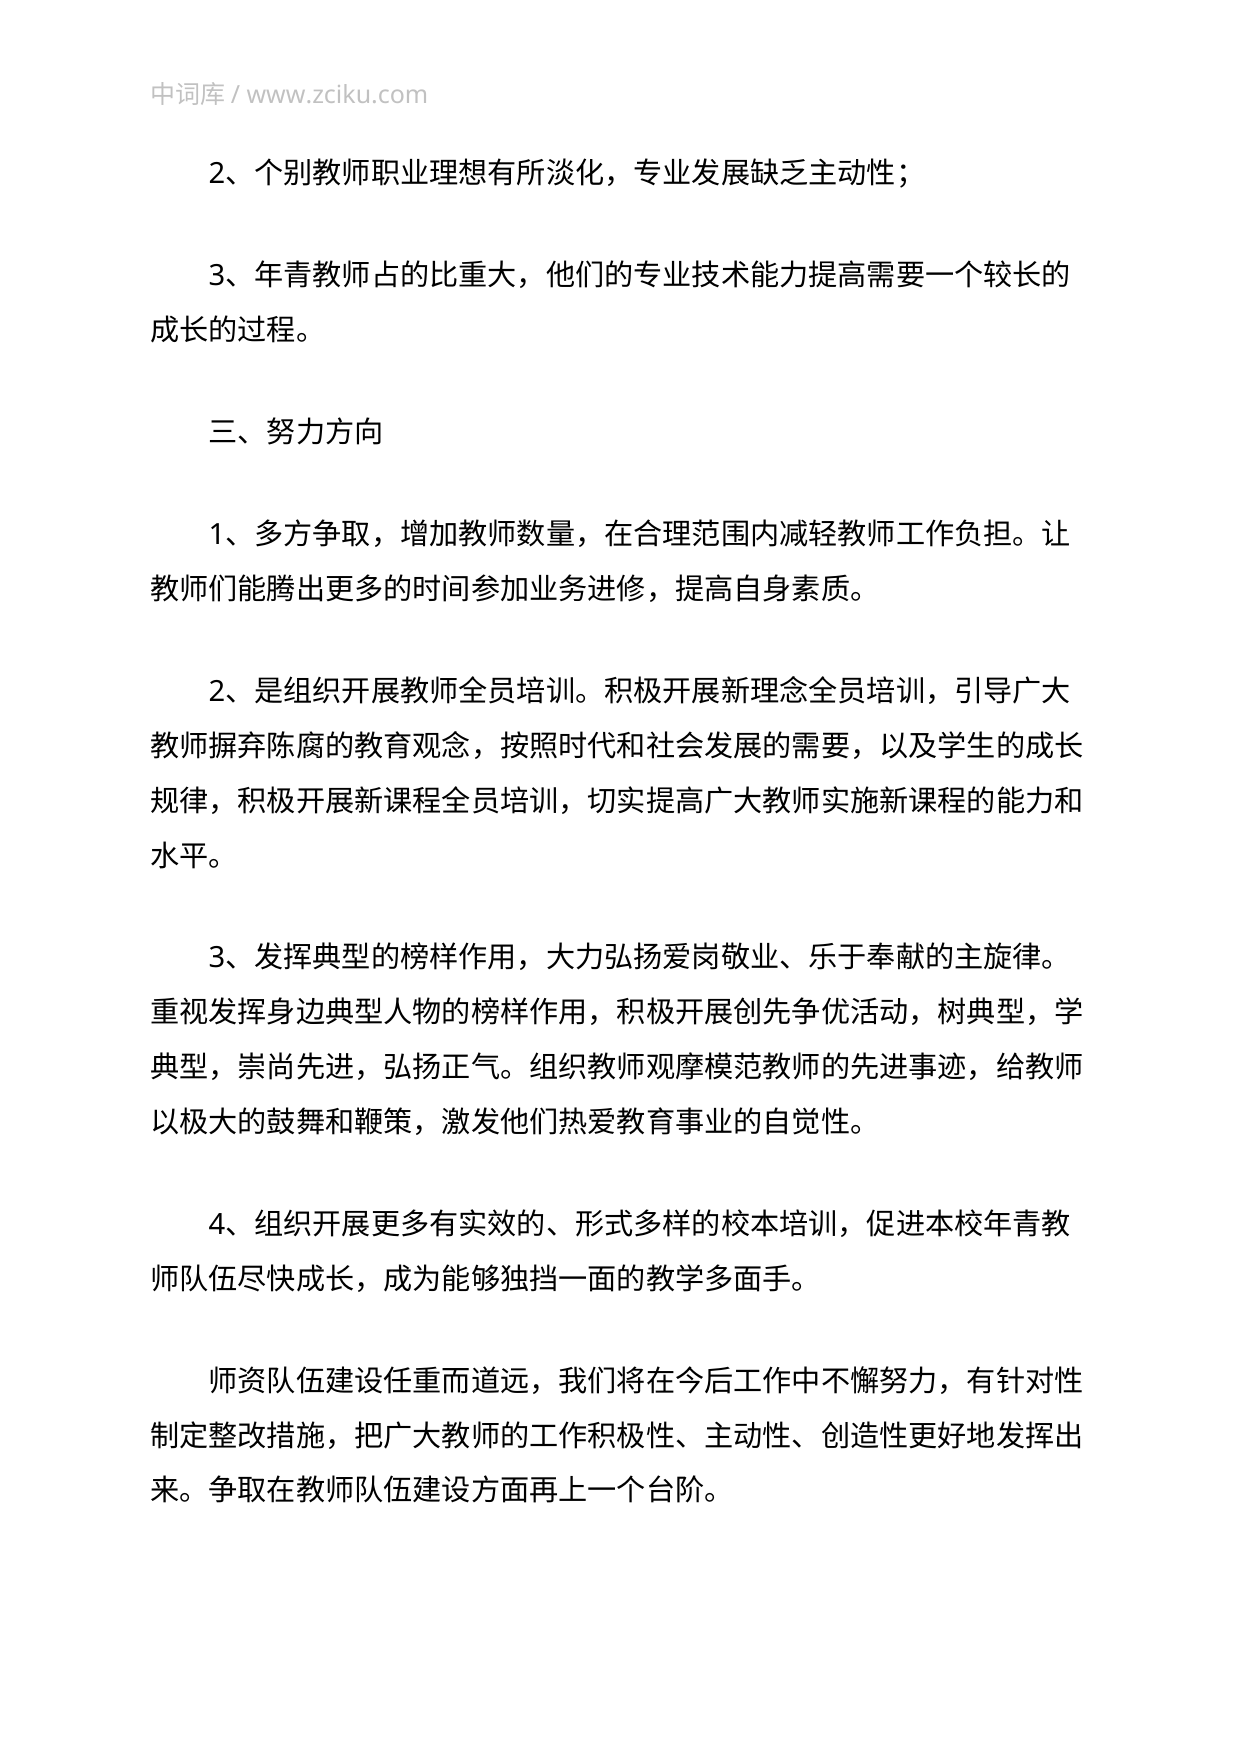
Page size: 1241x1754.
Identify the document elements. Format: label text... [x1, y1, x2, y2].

text 师资队伍建设任重而道远，我们将在今后工作中不懈努力，有针对性制定整改措施，把广大教师的工作积极性、主动性、创造性更好地发挥出来。争取在教师队伍建设方面再上一个台阶。 [150, 1357, 1090, 1509]
text 3、年青教师占的比重大，他们的专业技术能力提高需要一个较长的成长的过程。 [150, 252, 1090, 349]
text 2、是组织开展教师全员培训。积极开展新理念全员培训，引导广大教师摒弃陈腐的教育观念，按照时代和社会发展的需要，以及学生的成长规律，积极开展新课程全员培训，切实提高广大教师实施新课程的能力和水平。 [150, 667, 1090, 874]
text 1、多方争取，增加教师数量，在合理范围内减轻教师工作负担。让教师们能腾出更多的时间参加业务进修，提高自身素质。 [150, 511, 1090, 608]
text 2、个别教师职业理想有所淡化，专业发展缺乏主动性； [150, 150, 1090, 192]
text 3、发挥典型的榜样作用，大力弘扬爱岗敬业、乐于奉献的主旋律。重视发挥身边典型人物的榜样作用，积极开展创先争优活动，树典型，学典型，崇尚先进，弘扬正气。组织教师观摩模范教师的先进事迹，给教师以极大的鼓舞和鞭策，激发他们热爱教育事业的自觉性。 [150, 934, 1090, 1141]
text 三、努力方向 [150, 409, 1090, 451]
text 4、组织开展更多有实效的、形式多样的校本培训，促进本校年青教师队伍尽快成长，成为能够独挡一面的教学多面手。 [150, 1200, 1090, 1298]
